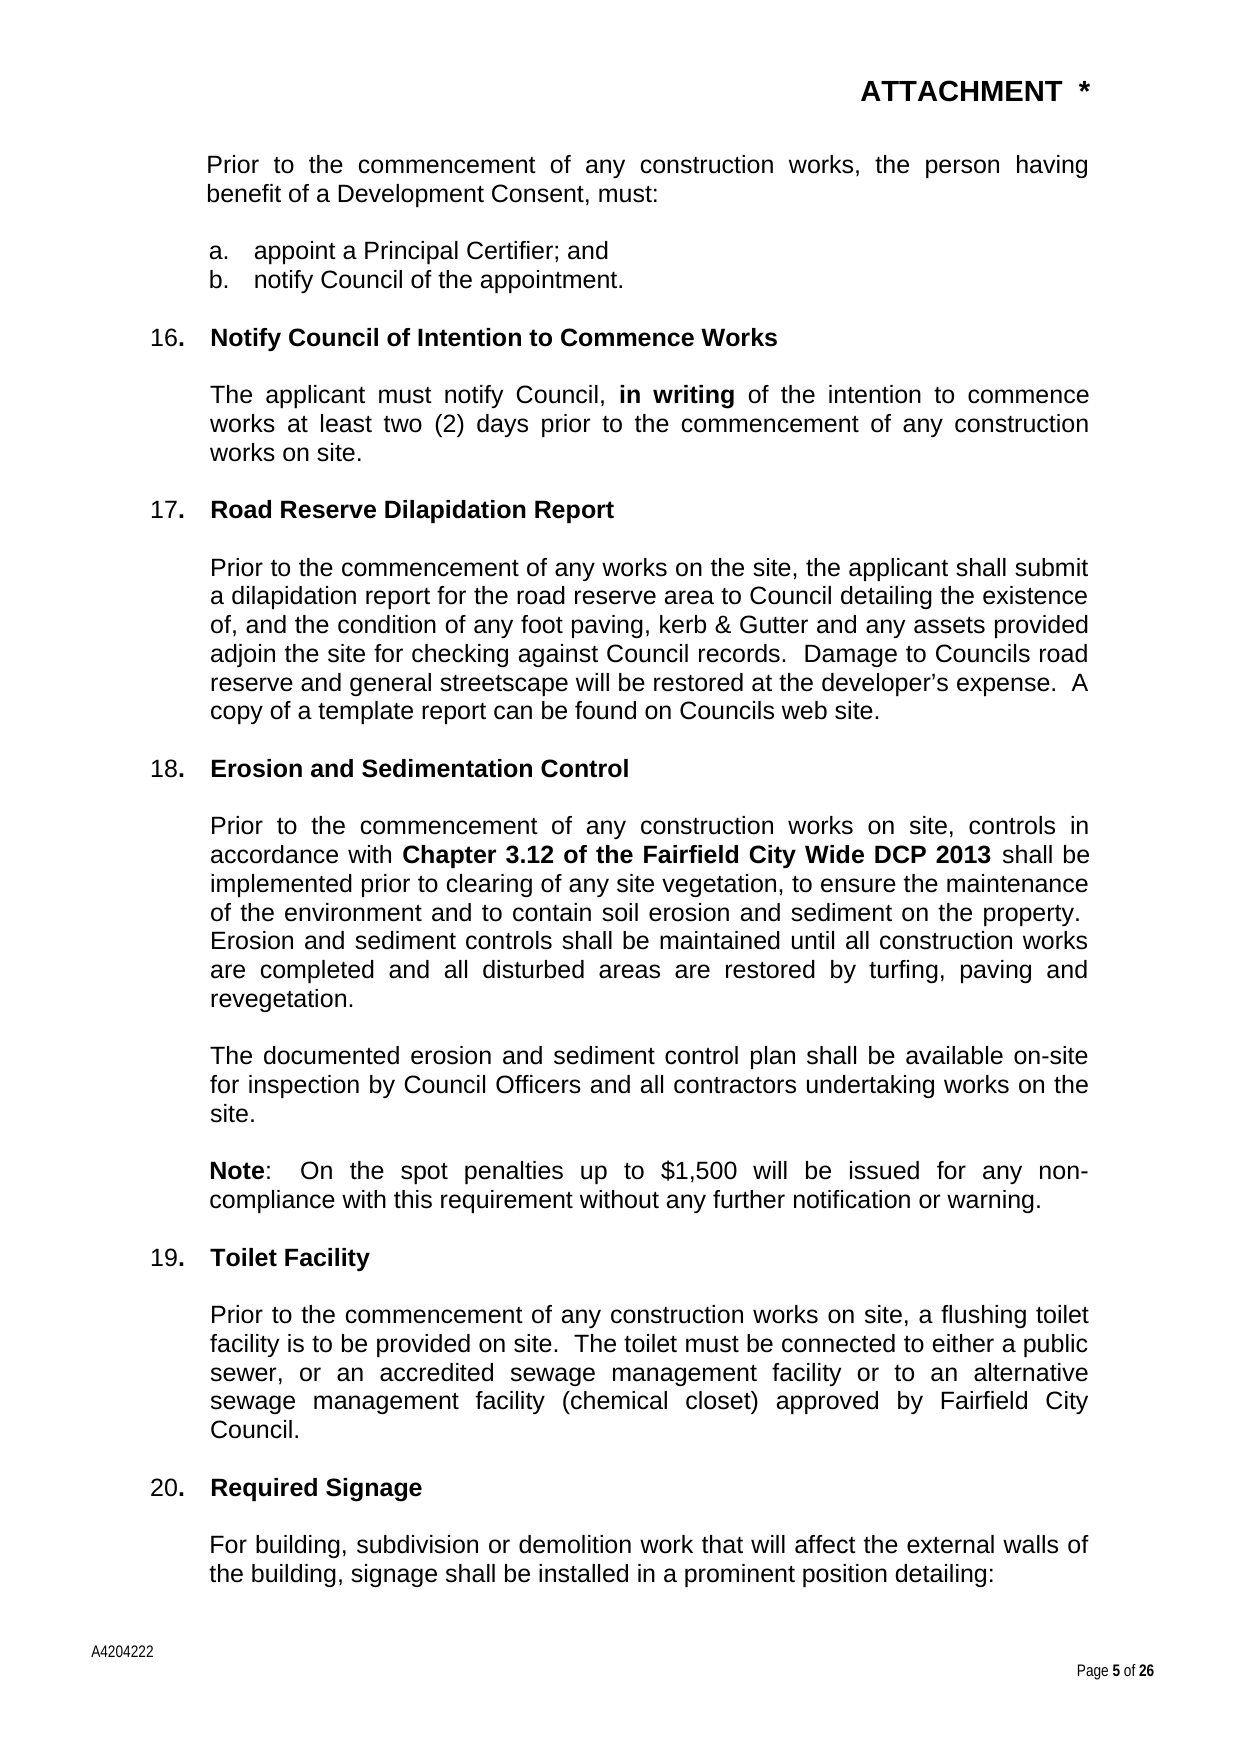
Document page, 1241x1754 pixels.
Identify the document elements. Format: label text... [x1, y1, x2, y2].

text 17. Road Reserve Dilapidation Report [150, 495, 1090, 524]
text a. appoint a Principal Certifier; and [208, 236, 1090, 265]
text 19. Toilet Facility [150, 1242, 1090, 1271]
text 16. Notify Council of Intention to Commence Works [150, 322, 1090, 351]
text 20. Required Signage [150, 1472, 1090, 1501]
text Prior to the commencement of any construction works, the person having benefit of a Development Consent, must: [206, 150, 1090, 207]
text Prior to the commencement of any construction works on site, controls in accordance with Chapter 3.12 of the Fairfield City Wide DCP 2013 shall be implemented prior to clearing of any site vegetation, to ensure the maintenance of the environment and to contain soil erosion and sediment on the property. Erosion and sediment controls shall be maintained until all construction works are completed and all disturbed areas are restored by turfing, paving and revegetation. [210, 811, 1090, 1012]
text Prior to the commencement of any works on the site, the applicant shall submit a dilapidation report for the road reserve area to Council detailing the existence of, and the condition of any foot paving, kerb & Gutter and any assets provided adjoin the site for checking against Council records. Damage to Councils road reserve and general streetscape will be restored at the developer’s expense. A copy of a template report can be found on Councils web site. [210, 552, 1090, 725]
text The applicant must notify Council, in writing of the intention to commence works at least two (2) days prior to the commencement of any construction works on site. [210, 380, 1090, 466]
text For building, subdivision or demolition work that will affect the external walls of the building, signage shall be installed in a prominent position detailing: [209, 1530, 1090, 1587]
text b. notify Council of the appointment. [208, 265, 1090, 294]
text 18. Erosion and Sedimentation Control [150, 754, 1090, 782]
text The documented erosion and sediment control plan shall be available on-site for inspection by Council Officers and all contractors undertaking works on the site. [210, 1041, 1090, 1127]
text Note: On the spot penalties up to $1,500 will be issued for any non-compliance with this requirement without any further notification or warning. [209, 1156, 1090, 1214]
text Prior to the commencement of any construction works on site, a flushing toilet facility is to be provided on site. The toilet must be connected to either a public sewer, or an accredited sewage management facility or to an alternative sewage management facility (chemical closet) approved by Fairfield City Council. [210, 1300, 1090, 1444]
